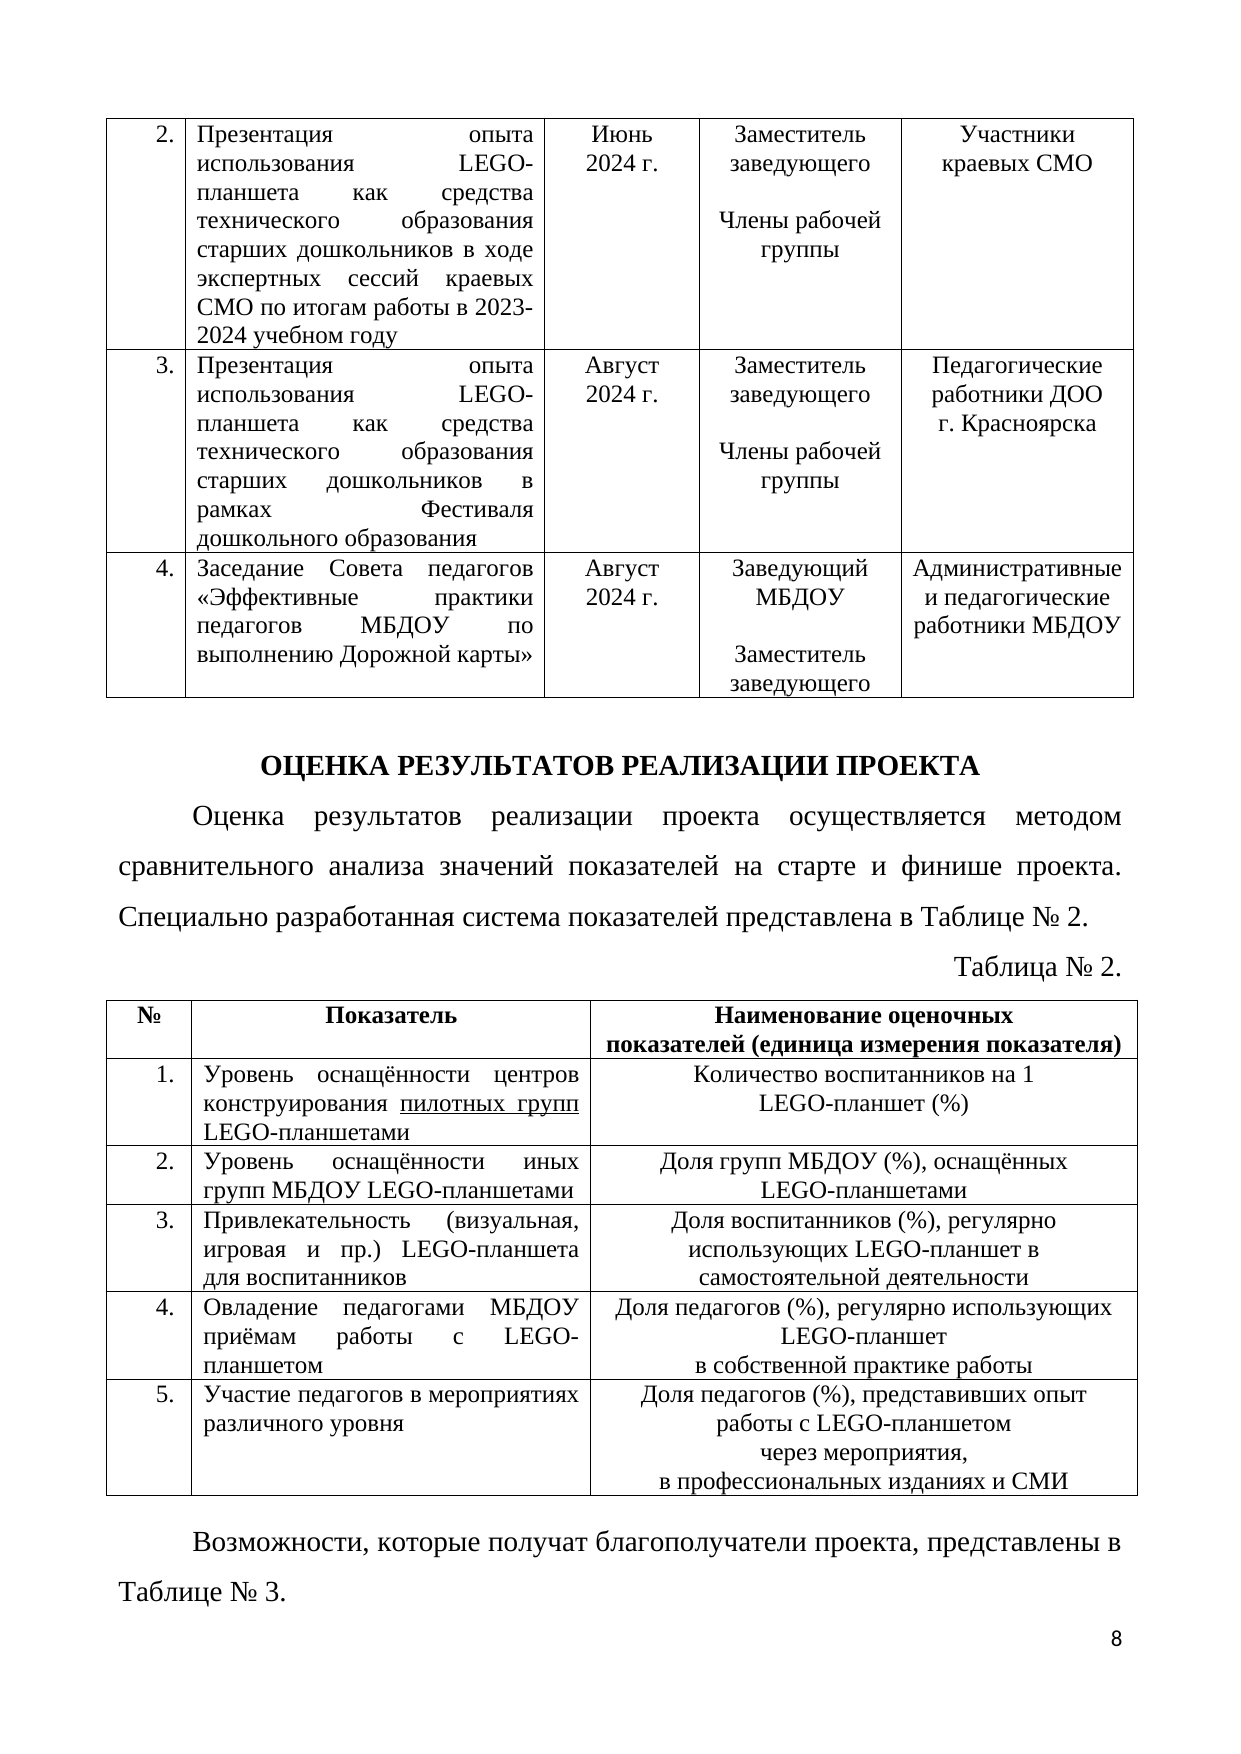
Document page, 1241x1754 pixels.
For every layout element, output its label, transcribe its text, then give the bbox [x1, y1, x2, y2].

table_cell [107, 1205, 191, 1291]
table_cell Доля групп МБДОУ (%), оснащённых LEGO-планшетами [591, 1146, 1137, 1204]
table_cell Июнь 2024 г. [545, 119, 699, 349]
table_cell Уровень оснащённости центров конструирования пилотных групп LEGO-планшетами [192, 1059, 590, 1145]
table_cell Овладение педагогами МБДОУ приёмам работы с LEGO-планшетом [192, 1292, 590, 1378]
table_cell Административные и педагогические работники МБДОУ [902, 553, 1133, 697]
table_cell [107, 350, 185, 552]
table_cell [107, 119, 185, 349]
table_cell Август 2024 г. [545, 350, 699, 552]
table_header № [107, 1001, 191, 1058]
table_cell Презентация опыта использования LEGO-планшета как средства технического образования старших дошкольников в рамках Фестиваля дошкольного образования [186, 350, 544, 552]
table_cell Участие педагогов в мероприятиях различного уровня [192, 1380, 590, 1494]
table_cell Доля педагогов (%), регулярно использующих LEGO-планшет в собственной практике работы [591, 1292, 1137, 1378]
table_cell Доля педагогов (%), представивших опыт работы с LEGO-планшетом через мероприятия, в профессиональных изданиях и СМИ [591, 1380, 1137, 1494]
table_cell [107, 1292, 191, 1378]
table_cell [107, 1380, 191, 1494]
table_cell Доля воспитанников (%), регулярно использующих LEGO-планшет в самостоятельной деятельности [591, 1205, 1137, 1291]
table_cell Август 2024 г. [545, 553, 699, 697]
table_cell Уровень оснащённости иных групп МБДОУ LEGO-планшетами [192, 1146, 590, 1204]
list ОЦЕНКА РЕЗУЛЬТАТОВ РЕАЛИЗАЦИИ ПРОЕКТА [118, 748, 1122, 781]
list Таблица № 2. [118, 949, 1122, 983]
table_header Наименование оценочных показателей (единица измерения показателя) [591, 1001, 1137, 1058]
table_cell Участники краевых СМО [902, 119, 1133, 349]
table_cell Заведующий МБДОУ Заместитель заведующего [700, 553, 901, 697]
table_cell [107, 1059, 191, 1145]
table_header Показатель [192, 1001, 590, 1058]
list Возможности, которые получат благополучатели проекта, представлены в Таблице № 3. [118, 1524, 1122, 1608]
table_cell Заместитель заведующего Члены рабочей группы [700, 119, 901, 349]
table_cell Педагогические работники ДОО г. Красноярска [902, 350, 1133, 552]
table_cell Привлекательность (визуальная, игровая и пр.) LEGO-планшета для воспитанников [192, 1205, 590, 1291]
table_cell Заместитель заведующего Члены рабочей группы [700, 350, 901, 552]
table_cell [107, 1146, 191, 1204]
table_cell [107, 553, 185, 697]
table_cell Заседание Совета педагогов «Эффективные практики педагогов МБДОУ по выполнению Дорожной карты» [186, 553, 544, 697]
table_cell Количество воспитанников на 1 LEGO-планшет (%) [591, 1059, 1137, 1145]
table_cell Презентация опыта использования LEGO-планшета как средства технического образования старших дошкольников в ходе экспертных сессий краевых СМО по итогам работы в 2023-2024 учебном году [186, 119, 544, 349]
list Оценка результатов реализации проекта осуществляется методом сравнительного анализа значений показателей на старте и финише проекта. Специально разработанная система показателей представлена в Таблице № 2. [118, 798, 1122, 932]
